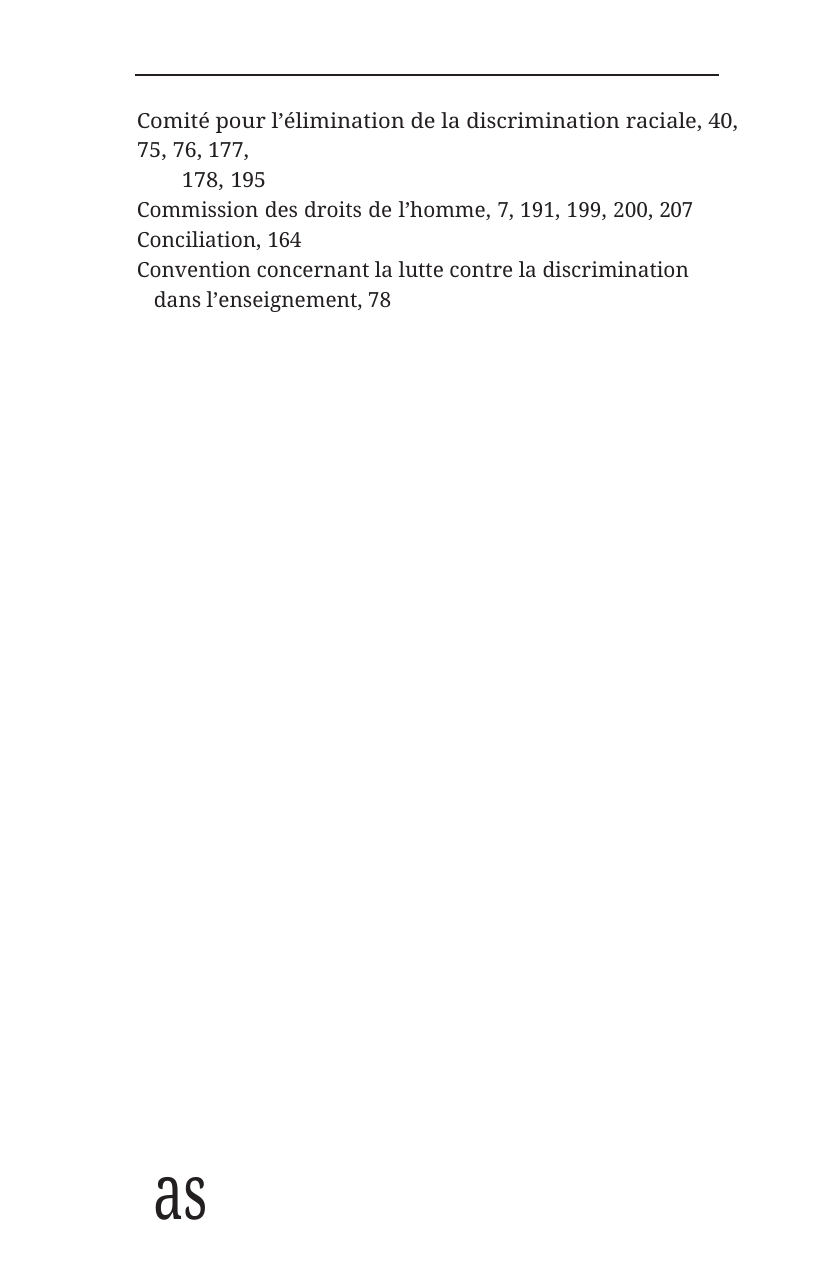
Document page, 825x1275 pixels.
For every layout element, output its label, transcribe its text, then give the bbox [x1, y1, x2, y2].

text Conciliation, 164 [137, 225, 773, 253]
text 178, 195 [182, 165, 773, 193]
text Convention concernant la lutte contre la discrimination dans l’enseignement, 78 [137, 255, 722, 313]
text Comité pour l’élimination de la discrimination raciale, 40, 75, 76, 177, [137, 106, 773, 163]
text Commission des droits de l’homme, 7, 191, 199, 200, 207 [137, 195, 773, 223]
